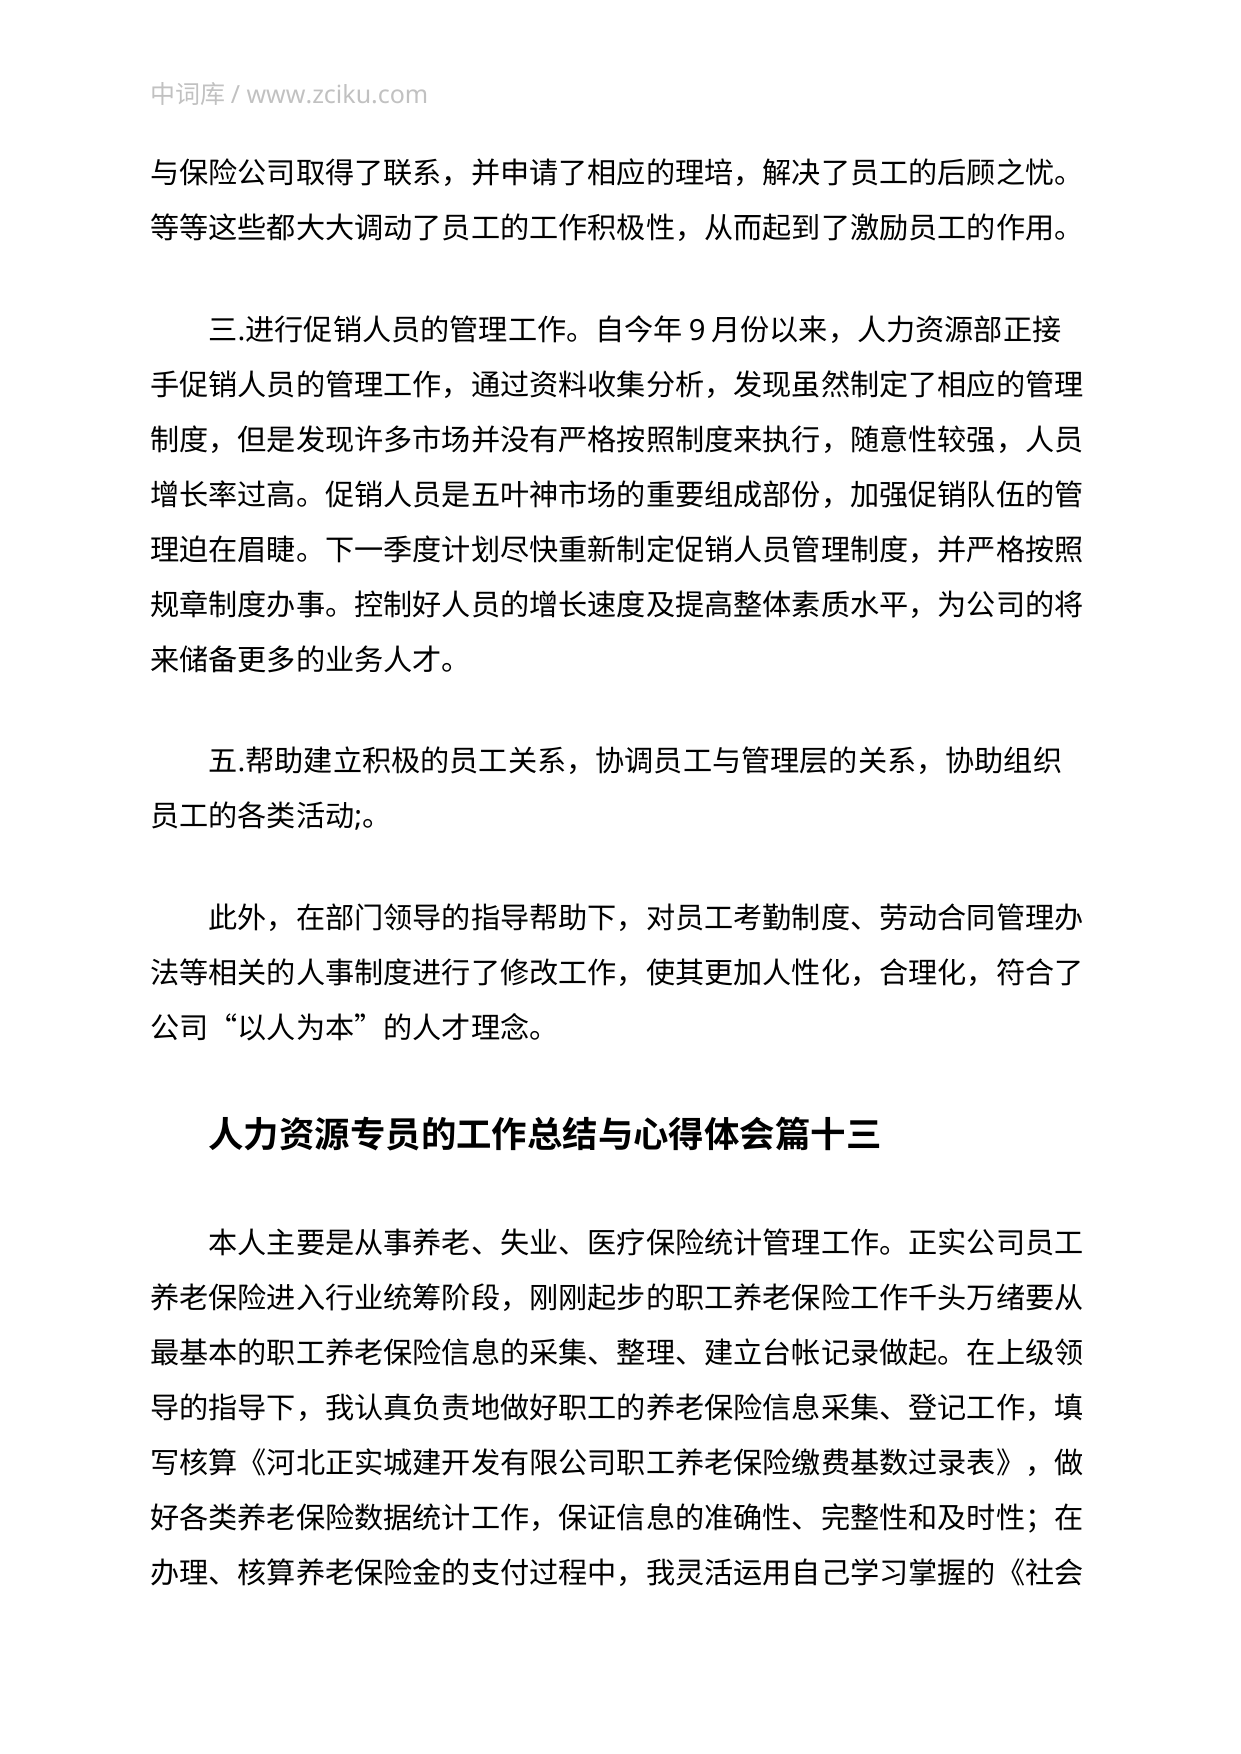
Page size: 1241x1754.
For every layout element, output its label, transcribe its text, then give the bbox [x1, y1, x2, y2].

text 三.进行促销人员的管理工作。自今年9月份以来，人力资源部正接手促销人员的管理工作，通过资料收集分析，发现虽然制定了相应的管理制度，但是发现许多市场并没有严格按照制度来执行，随意性较强，人员增长率过高。促销人员是五叶神市场的重要组成部份，加强促销队伍的管理迫在眉睫。下一季度计划尽快重新制定促销人员管理制度，并严格按照规章制度办事。控制好人员的增长速度及提高整体素质水平，为公司的将来储备更多的业务人才。 [150, 307, 1090, 678]
text 五.帮助建立积极的员工关系，协调员工与管理层的关系，协助组织员工的各类活动;。 [150, 738, 1090, 835]
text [150, 1220, 1090, 1592]
text 此外，在部门领导的指导帮助下，对员工考勤制度、劳动合同管理办法等相关的人事制度进行了修改工作，使其更加人性化，合理化，符合了公司“以人为本”的人才理念。 [150, 895, 1090, 1047]
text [150, 150, 1090, 247]
text 人力资源专员的工作总结与心得体会篇十三 [150, 1106, 1090, 1158]
